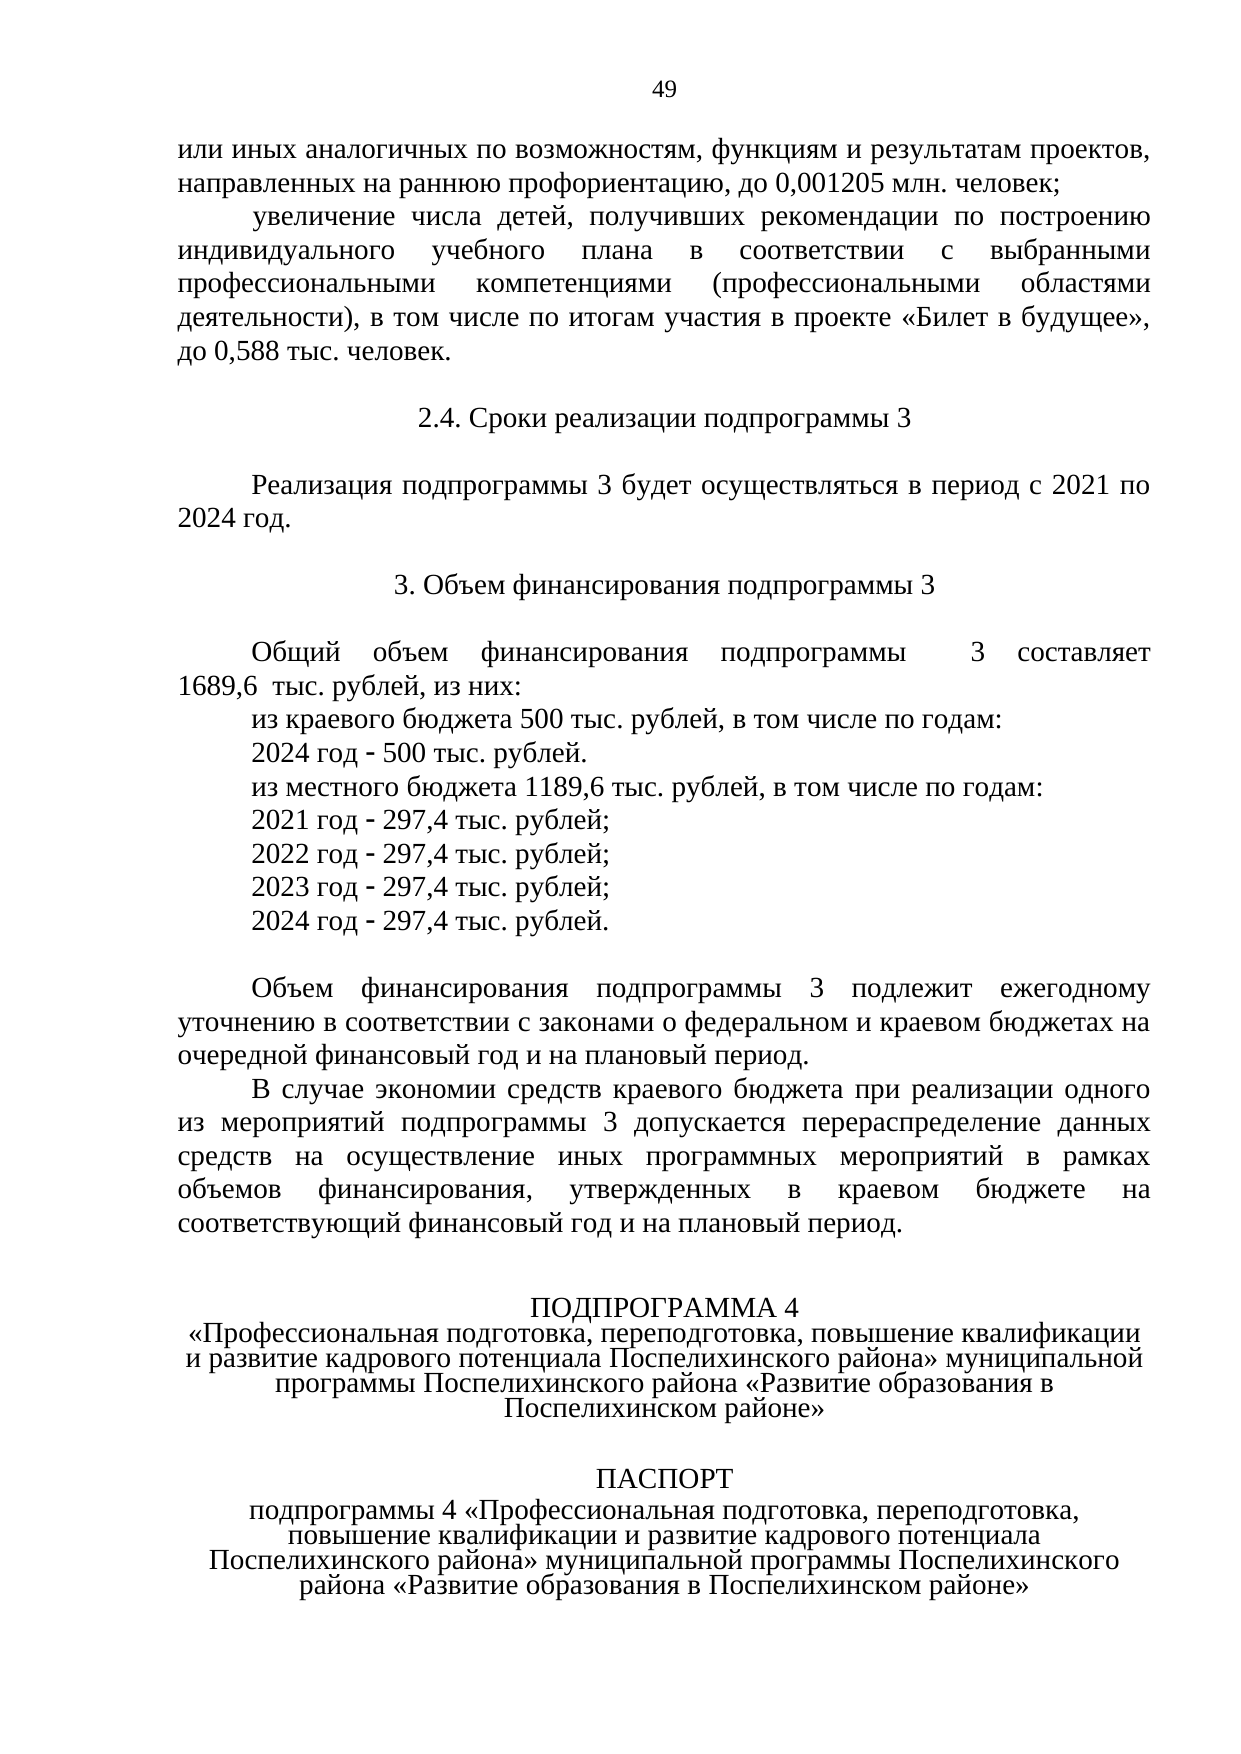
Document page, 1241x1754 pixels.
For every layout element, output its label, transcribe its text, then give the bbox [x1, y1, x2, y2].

text 3. Объем финансирования подпрограммы 3 [177, 567, 1152, 601]
text из местного бюджета 1189,6 тыс. рублей, в том числе по годам: [177, 769, 1152, 802]
text Реализация подпрограммы 3 будет осуществляться в период с 2021 по 2024 год. [177, 467, 1152, 534]
text подпрограммы 4 «Профессиональная подготовка, переподготовка, повышение квалификации и развитие кадрового потенциала Поспелихинского района» муниципальной программы Поспелихинского района «Развитие образования в Поспелихинском районе» [177, 1499, 1152, 1599]
text 2023 год 297,4 тыс. рублей; [177, 869, 1152, 903]
text «Профессиональная подготовка, переподготовка, повышение квалификации и развитие кадрового потенциала Поспелихинского района» муниципальной программы Поспелихинского района «Развитие образования в Поспелихинском районе» [177, 1322, 1152, 1422]
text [177, 131, 1152, 198]
text Общий объем финансирования подпрограммы 3 составляет 1689,6 тыс. рублей, из них: [177, 634, 1152, 702]
text из краевого бюджета 500 тыс. рублей, в том числе по годам: [177, 702, 1152, 735]
text 2024 год 297,4 тыс. рублей. [177, 903, 1152, 937]
text 2022 год 297,4 тыс. рублей; [177, 836, 1152, 869]
text 2021 год 297,4 тыс. рублей; [177, 802, 1152, 836]
text ПОДПРОГРАММА 4 [177, 1297, 1152, 1322]
text 2.4. Сроки реализации подпрограммы 3 [177, 400, 1152, 433]
text увеличение числа детей, получивших рекомендации по построению индивидуального учебного плана в соответствии с выбранными профессиональными компетенциями (профессиональными областями деятельности), в том числе по итогам участия в проекте «Билет в будущее», до 0,588 тыс. человек. [177, 198, 1152, 366]
text Объем финансирования подпрограммы 3 подлежит ежегодному уточнению в соответствии с законами о федеральном и краевом бюджетах на очередной финансовый год и на плановый период. [177, 970, 1152, 1071]
text В случае экономии средств краевого бюджета при реализации одного из мероприятий подпрограммы 3 допускается перераспределение данных средств на осуществление иных программных мероприятий в рамках объемов финансирования, утвержденных в краевом бюджете на соответствующий финансовый год и на плановый период. [177, 1071, 1152, 1239]
text ПАСПОРТ [177, 1461, 1152, 1494]
text 2024 год 500 тыс. рублей. [177, 735, 1152, 769]
